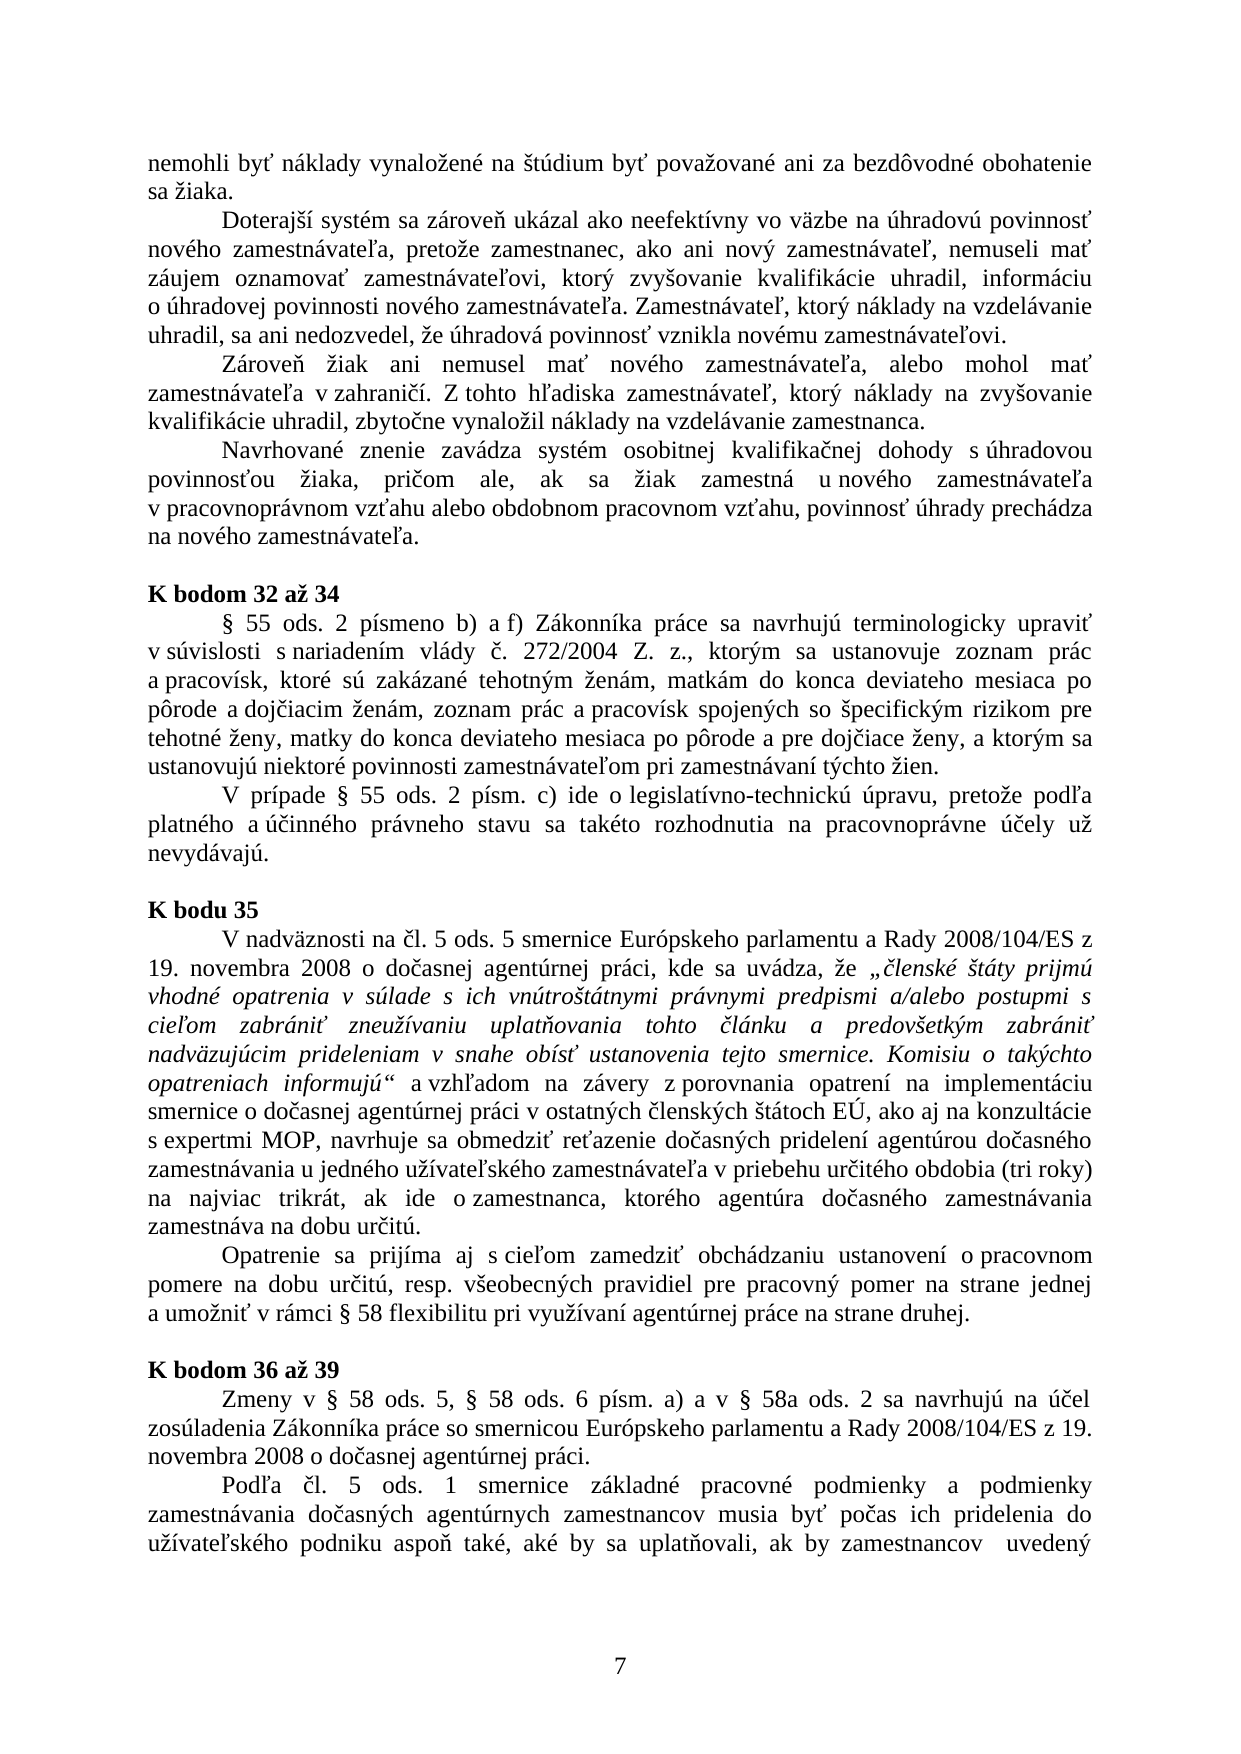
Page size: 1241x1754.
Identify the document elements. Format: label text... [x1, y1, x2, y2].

text K bodom 36 až 39 [148, 1355, 1093, 1384]
text Navrhované znenie zavádza systém osobitnej kvalifikačnej dohody s úhradovou povinnosťou žiaka, pričom ale, ak sa žiak zamestná u nového zamestnávateľa v pracovnoprávnom vzťahu alebo obdobnom pracovnom vzťahu, povinnosť úhrady prechádza na nového zamestnávateľa. [148, 435, 1093, 550]
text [148, 1470, 1093, 1556]
text K bodom 32 až 34 [148, 579, 1093, 608]
text § 55 ods. 2 písmeno b) a f) Zákonníka práce sa navrhujú terminologicky upraviť v súvislosti s nariadením vlády č. 272/2004 Z. z., ktorým sa ustanovuje zoznam prác a pracovísk, ktoré sú zakázané tehotným ženám, matkám do konca deviateho mesiaca po pôrode a dojčiacim ženám, zoznam prác a pracovísk spojených so špecifickým rizikom pre tehotné ženy, matky do konca deviateho mesiaca po pôrode a pre dojčiace ženy, a ktorým sa ustanovujú niektoré povinnosti zamestnávateľom pri zamestnávaní týchto žien. [148, 608, 1093, 780]
text Doterajší systém sa zároveň ukázal ako neefektívny vo väzbe na úhradovú povinnosť nového zamestnávateľa, pretože zamestnanec, ako ani nový zamestnávateľ, nemuseli mať záujem oznamovať zamestnávateľovi, ktorý zvyšovanie kvalifikácie uhradil, informáciu o úhradovej povinnosti nového zamestnávateľa. Zamestnávateľ, ktorý náklady na vzdelávanie uhradil, sa ani nedozvedel, že úhradová povinnosť vznikla novému zamestnávateľovi. [148, 205, 1093, 349]
text Zároveň žiak ani nemusel mať nového zamestnávateľa, alebo mohol mať zamestnávateľa v zahraničí. Z tohto hľadiska zamestnávateľ, ktorý náklady na zvyšovanie kvalifikácie uhradil, zbytočne vynaložil náklady na vzdelávanie zamestnanca. [148, 349, 1093, 435]
text Zmeny v § 58 ods. 5, § 58 ods. 6 písm. a) a v § 58a ods. 2 sa navrhujú na účel zosúladenia Zákonníka práce so smernicou Európskeho parlamentu a Rady 2008/104/ES z 19. novembra 2008 o dočasnej agentúrnej práci. [148, 1384, 1093, 1470]
text Opatrenie sa prijíma aj s cieľom zamedziť obchádzaniu ustanovení o pracovnom pomere na dobu určitú, resp. všeobecných pravidiel pre pracovný pomer na strane jednej a umožniť v rámci § 58 flexibilitu pri využívaní agentúrnej práce na strane druhej. [148, 1240, 1093, 1326]
text K bodu 35 [148, 895, 1093, 924]
text V prípade § 55 ods. 2 písm. c) ide o legislatívno-technickú úpravu, pretože podľa platného a účinného právneho stavu sa takéto rozhodnutia na pracovnoprávne účely už nevydávajú. [148, 780, 1093, 866]
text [148, 148, 1093, 205]
text V nadväznosti na čl. 5 ods. 5 smernice Európskeho parlamentu a Rady 2008/104/ES z 19. novembra 2008 o dočasnej agentúrnej práci, kde sa uvádza, že „členské štáty prijmú vhodné opatrenia v súlade s ich vnútroštátnymi právnymi predpismi a/alebo postupmi s cieľom zabrániť zneužívaniu uplatňovania tohto článku a predovšetkým zabrániť nadväzujúcim prideleniam v snahe obísť ustanovenia tejto smernice. Komisiu o takýchto opatreniach informujú“ a vzhľadom na závery z porovnania opatrení na implementáciu smernice o dočasnej agentúrnej práci v ostatných členských štátoch EÚ, ako aj na konzultácie s expertmi MOP, navrhuje sa obmedziť reťazenie dočasných pridelení agentúrou dočasného zamestnávania u jedného užívateľského zamestnávateľa v priebehu určitého obdobia (tri roky) na najviac trikrát, ak ide o zamestnanca, ktorého agentúra dočasného zamestnávania zamestnáva na dobu určitú. [148, 924, 1093, 1240]
